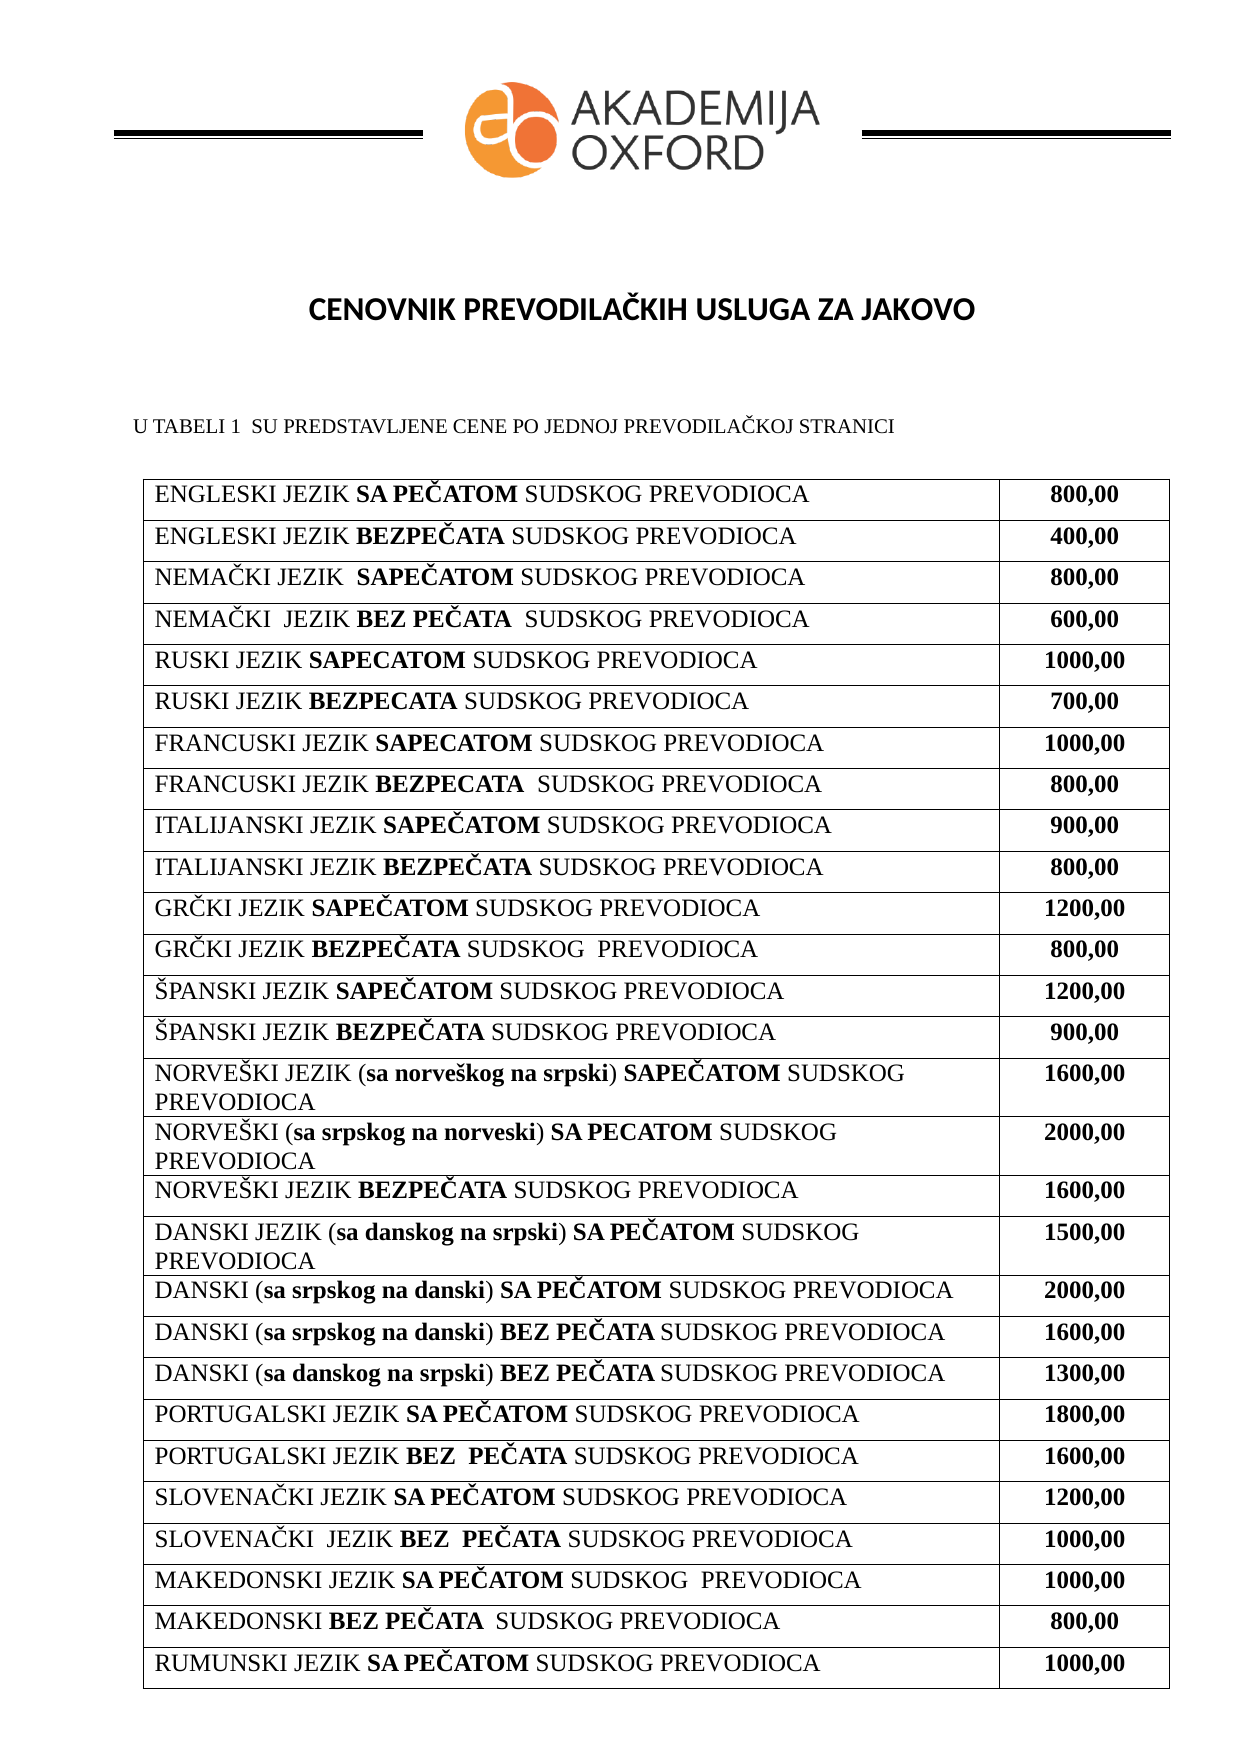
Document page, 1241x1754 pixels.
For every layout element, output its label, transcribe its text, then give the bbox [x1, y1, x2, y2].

table_cell 800,00 [1000, 562, 1169, 603]
table_cell NEMAČKI JEZIK BEZ PEČATA SUDSKOG PREVODIOCA [144, 604, 999, 644]
table_cell 2000,00 [1000, 1117, 1169, 1174]
table_cell 400,00 [1000, 521, 1169, 561]
table_cell FRANCUSKI JEZIK BEZPECATA SUDSKOG PREVODIOCA [144, 769, 999, 809]
table_cell GRČKI JEZIK SAPEČATOM SUDSKOG PREVODIOCA [144, 893, 999, 933]
table_cell 900,00 [1000, 810, 1169, 851]
table_cell PORTUGALSKI JEZIK SA PEČATOM SUDSKOG PREVODIOCA [144, 1400, 999, 1440]
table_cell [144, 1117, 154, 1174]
table_cell 1000,00 [1000, 1565, 1169, 1605]
table_cell ITALIJANSKI JEZIK SAPEČATOM SUDSKOG PREVODIOCA [144, 810, 999, 851]
table_cell DANSKI (sa srpskog na danski) BEZ PEČATA SUDSKOG PREVODIOCA [144, 1317, 999, 1357]
table_cell 1000,00 [1000, 645, 1169, 685]
table_cell ŠPANSKI JEZIK SAPEČATOM SUDSKOG PREVODIOCA [144, 976, 999, 1016]
table_cell 1200,00 [1000, 976, 1169, 1016]
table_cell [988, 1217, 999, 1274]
table_cell 1600,00 [1000, 1317, 1169, 1357]
table_cell 1000,00 [1000, 1524, 1169, 1564]
table_cell RUSKI JEZIK BEZPECATA SUDSKOG PREVODIOCA [144, 686, 999, 727]
table_cell FRANCUSKI JEZIK SAPECATOM SUDSKOG PREVODIOCA [144, 728, 999, 768]
table_cell 800,00 [1000, 935, 1169, 975]
table_cell SLOVENAČKI JEZIK SA PEČATOM SUDSKOG PREVODIOCA [144, 1482, 999, 1523]
table_cell MAKEDONSKI BEZ PEČATA SUDSKOG PREVODIOCA [144, 1606, 999, 1647]
picture [464, 82, 820, 178]
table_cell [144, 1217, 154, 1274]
table_cell DANSKI (sa danskog na srpski) BEZ PEČATA SUDSKOG PREVODIOCA [144, 1358, 999, 1398]
table_cell 800,00 [1000, 852, 1169, 892]
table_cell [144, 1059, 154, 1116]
table_cell SLOVENAČKI JEZIK BEZ PEČATA SUDSKOG PREVODIOCA [144, 1524, 999, 1564]
table_cell ITALIJANSKI JEZIK BEZPEČATA SUDSKOG PREVODIOCA [144, 852, 999, 892]
table_cell 1300,00 [1000, 1358, 1169, 1398]
table_cell MAKEDONSKI JEZIK SA PEČATOM SUDSKOG PREVODIOCA [144, 1565, 999, 1605]
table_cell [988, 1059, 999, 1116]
table_cell 1600,00 [1000, 1059, 1169, 1116]
table_cell 800,00 [1000, 769, 1169, 809]
table_cell 1600,00 [1000, 1176, 1169, 1216]
table_cell 1200,00 [1000, 1482, 1169, 1523]
table_header ENGLESKI JEZIK SA PEČATOM SUDSKOG PREVODIOCA [144, 480, 999, 520]
text CENOVNIK PREVODILAČKIH USLUGA ZA JAKOVO [133, 288, 1152, 329]
table_cell RUMUNSKI JEZIK SA PEČATOM SUDSKOG PREVODIOCA [144, 1648, 999, 1688]
table_cell 1600,00 [1000, 1441, 1169, 1481]
table_cell RUSKI JEZIK SAPECATOM SUDSKOG PREVODIOCA [144, 645, 999, 685]
text U TABELI 1 SU PREDSTAVLJENE CENE PO JEDNOJ PREVODILAČKOJ STRANICI [133, 414, 1152, 438]
table_cell GRČKI JEZIK BEZPEČATA SUDSKOG PREVODIOCA [144, 935, 999, 975]
table_cell 1200,00 [1000, 893, 1169, 933]
table_cell 800,00 [1000, 1606, 1169, 1647]
table_cell 1800,00 [1000, 1400, 1169, 1440]
table_cell ŠPANSKI JEZIK BEZPEČATA SUDSKOG PREVODIOCA [144, 1017, 999, 1057]
table_cell 900,00 [1000, 1017, 1169, 1057]
table_cell PORTUGALSKI JEZIK BEZ PEČATA SUDSKOG PREVODIOCA [144, 1441, 999, 1481]
table_cell 700,00 [1000, 686, 1169, 727]
table_cell NEMAČKI JEZIK SAPEČATOM SUDSKOG PREVODIOCA [144, 562, 999, 603]
table_cell 1000,00 [1000, 1648, 1169, 1688]
table_cell 2000,00 [1000, 1276, 1169, 1316]
table_cell 1000,00 [1000, 728, 1169, 768]
table_cell NORVEŠKI JEZIK BEZPEČATA SUDSKOG PREVODIOCA [144, 1176, 999, 1216]
table_cell DANSKI (sa srpskog na danski) SA PEČATOM SUDSKOG PREVODIOCA [144, 1276, 999, 1316]
table_cell ENGLESKI JEZIK BEZPEČATA SUDSKOG PREVODIOCA [144, 521, 999, 561]
table_header 800,00 [1000, 480, 1169, 520]
table_cell 1500,00 [1000, 1217, 1169, 1274]
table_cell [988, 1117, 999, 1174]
table_cell 600,00 [1000, 604, 1169, 644]
